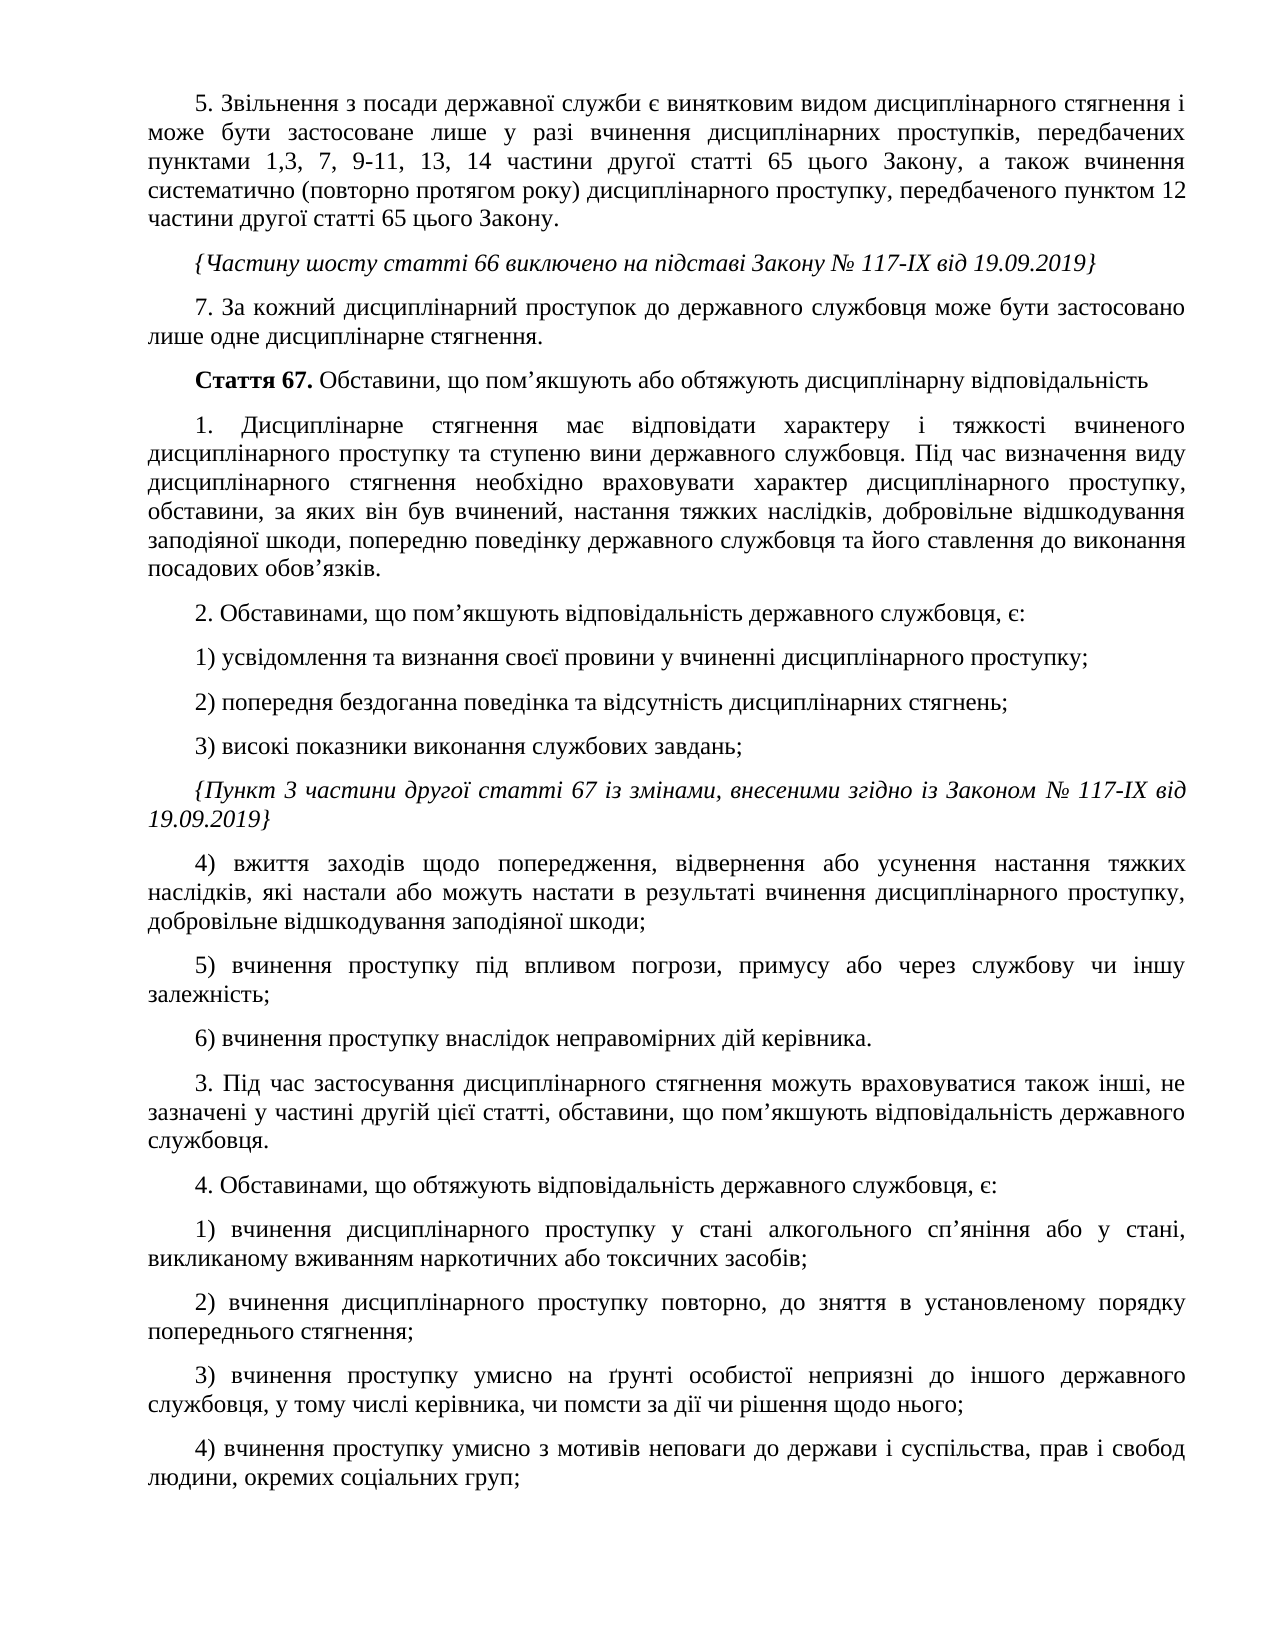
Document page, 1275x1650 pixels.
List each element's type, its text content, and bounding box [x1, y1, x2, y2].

text 4. Обставинами, що обтяжують відповідальність державного службовця, є: [148, 1170, 1186, 1198]
text 3. Під час застосування дисциплінарного стягнення можуть враховуватися також інші, не зазначені у частині другій цієї статті, обставини, що пом’якшують відповідальність державного службовця. [148, 1068, 1186, 1154]
text 2. Обставинами, що пом’якшують відповідальність державного службовця, є: [148, 598, 1186, 627]
text 3) вчинення проступку умисно на ґрунті особистої неприязні до іншого державного службовця, у тому числі керівника, чи помсти за дії чи рішення щодо нього; [148, 1360, 1186, 1418]
text Стаття 67. Обставини, що пом’якшують або обтяжують дисциплінарну відповідальність [148, 365, 1186, 394]
text 5) вчинення проступку під впливом погрози, примусу або через службову чи іншу залежність; [148, 950, 1186, 1008]
text 4) вчинення проступку умисно з мотивів неповаги до держави і суспільства, прав і свобод людини, окремих соціальних груп; [148, 1433, 1186, 1491]
text 3) високі показники виконання службових завдань; [148, 731, 1186, 760]
text 5. Звільнення з посади державної служби є винятковим видом дисциплінарного стягнення і може бути застосоване лише у разі вчинення дисциплінарних проступків, передбачених пунктами 1,3, 7, 9-11, 13, 14 частини другої статті 65 цього Закону, а також вчинення систематично (повторно протягом року) дисциплінарного проступку, передбаченого пунктом 12 частини другої статті 65 цього Закону. [148, 88, 1186, 232]
text 1. Дисциплінарне стягнення має відповідати характеру і тяжкості вчиненого дисциплінарного проступку та ступеню вини державного службовця. Під час визначення виду дисциплінарного стягнення необхідно враховувати характер дисциплінарного проступку, обставини, за яких він був вчинений, настання тяжких наслідків, добровільне відшкодування заподіяної шкоди, попередню поведінку державного службовця та його ставлення до виконання посадових обов’язків. [148, 410, 1186, 582]
text 7. За кожний дисциплінарний проступок до державного службовця може бути застосовано лише одне дисциплінарне стягнення. [148, 292, 1186, 350]
text 6) вчинення проступку внаслідок неправомірних дій керівника. [148, 1023, 1186, 1052]
text 4) вжиття заходів щодо попередження, відвернення або усунення настання тяжких наслідків, які настали або можуть настати в результаті вчинення дисциплінарного проступку, добровільне відшкодування заподіяної шкоди; [148, 848, 1186, 935]
text {Частину шосту статті 66 виключено на підставі Закону № 117-IX від 19.09.2019} [148, 248, 1186, 277]
text 2) вчинення дисциплінарного проступку повторно, до зняття в установленому порядку попереднього стягнення; [148, 1287, 1186, 1345]
text 2) попередня бездоганна поведінка та відсутність дисциплінарних стягнень; [148, 687, 1186, 715]
text 1) усвідомлення та визнання своєї провини у вчиненні дисциплінарного проступку; [148, 642, 1186, 671]
text {Пункт 3 частини другої статті 67 із змінами, внесеними згідно із Законом № 117-IX від 19.09.2019} [148, 775, 1186, 833]
text 1) вчинення дисциплінарного проступку у стані алкогольного сп’яніння або у стані, викликаному вживанням наркотичних або токсичних засобів; [148, 1214, 1186, 1272]
